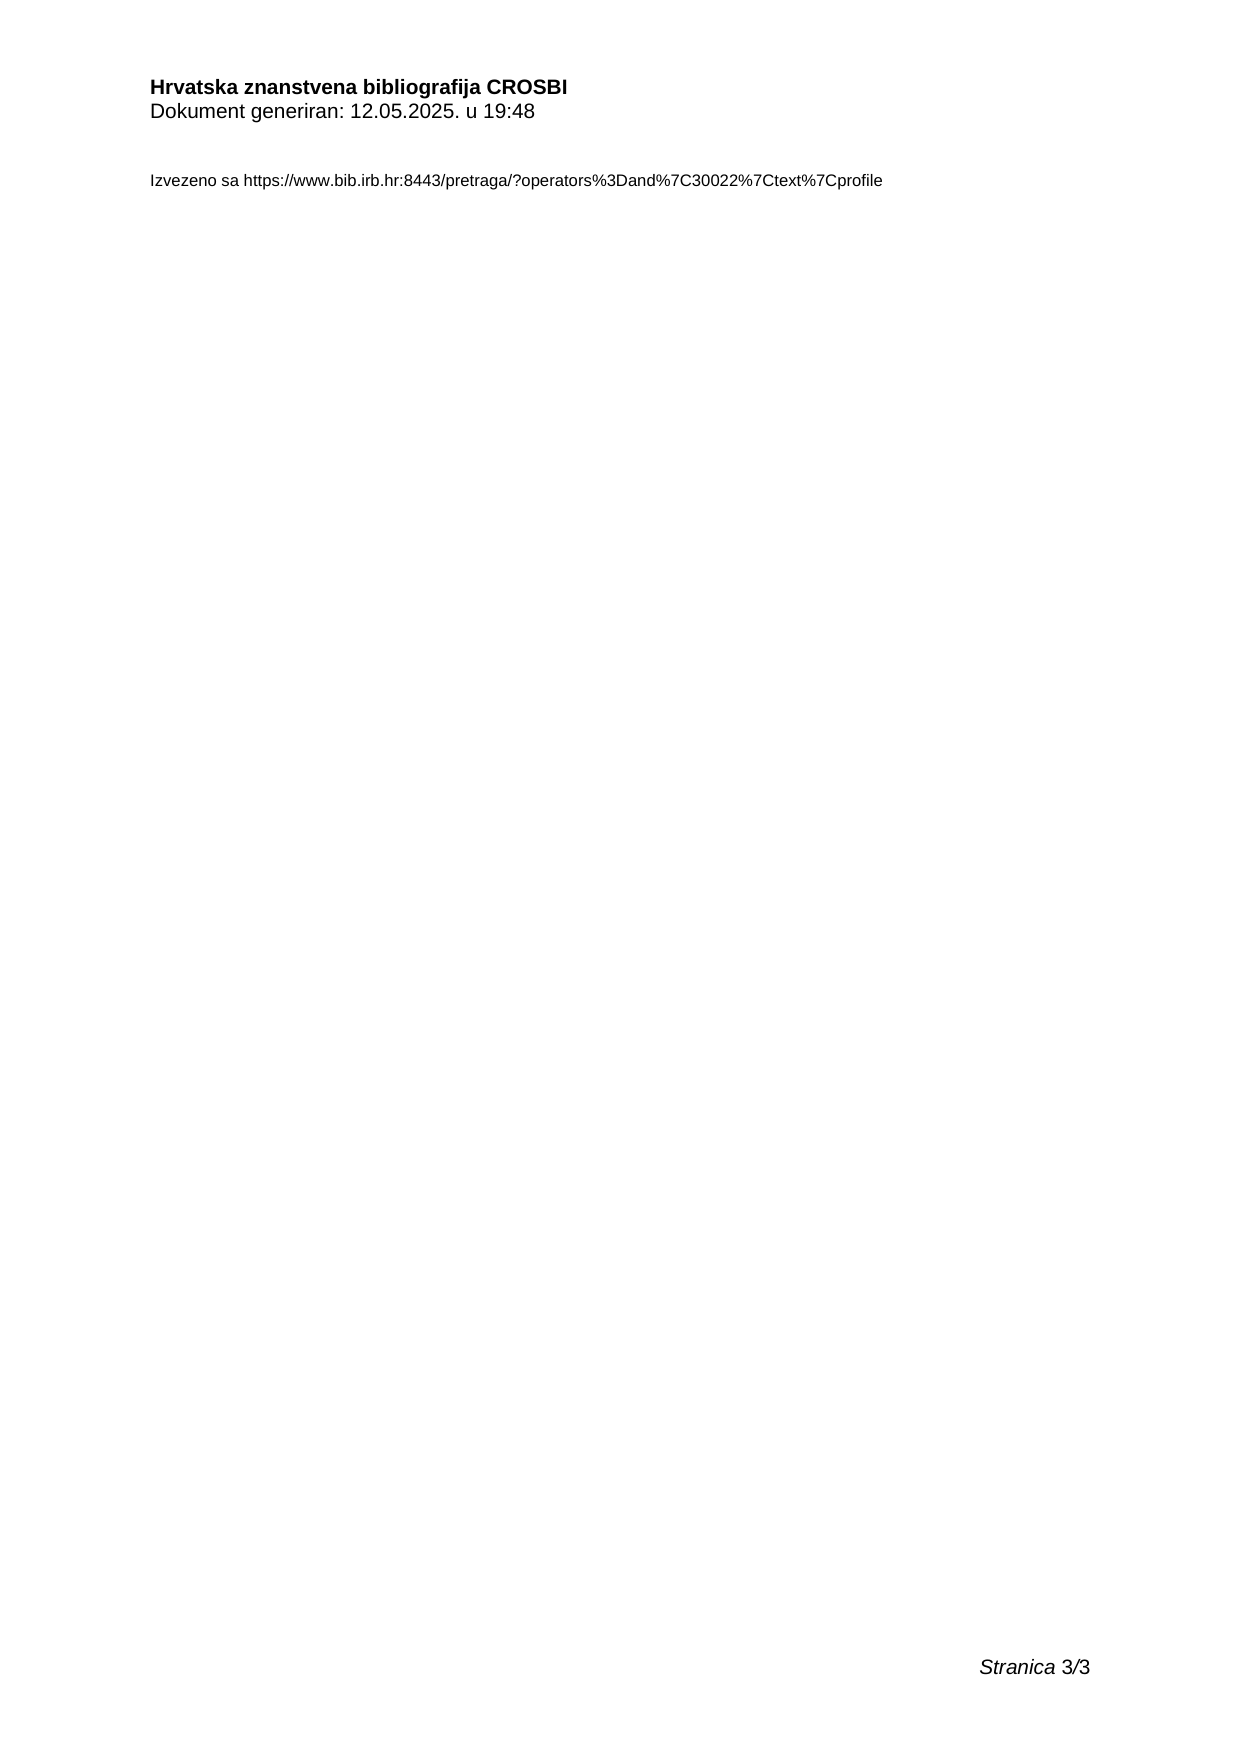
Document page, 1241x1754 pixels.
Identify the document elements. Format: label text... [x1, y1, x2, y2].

text Izvezeno sa https://www.bib.irb.hr:8443/pretraga/?operators%3Dand%7C30022%7Ctext%7Cprofile [150, 171, 1090, 190]
